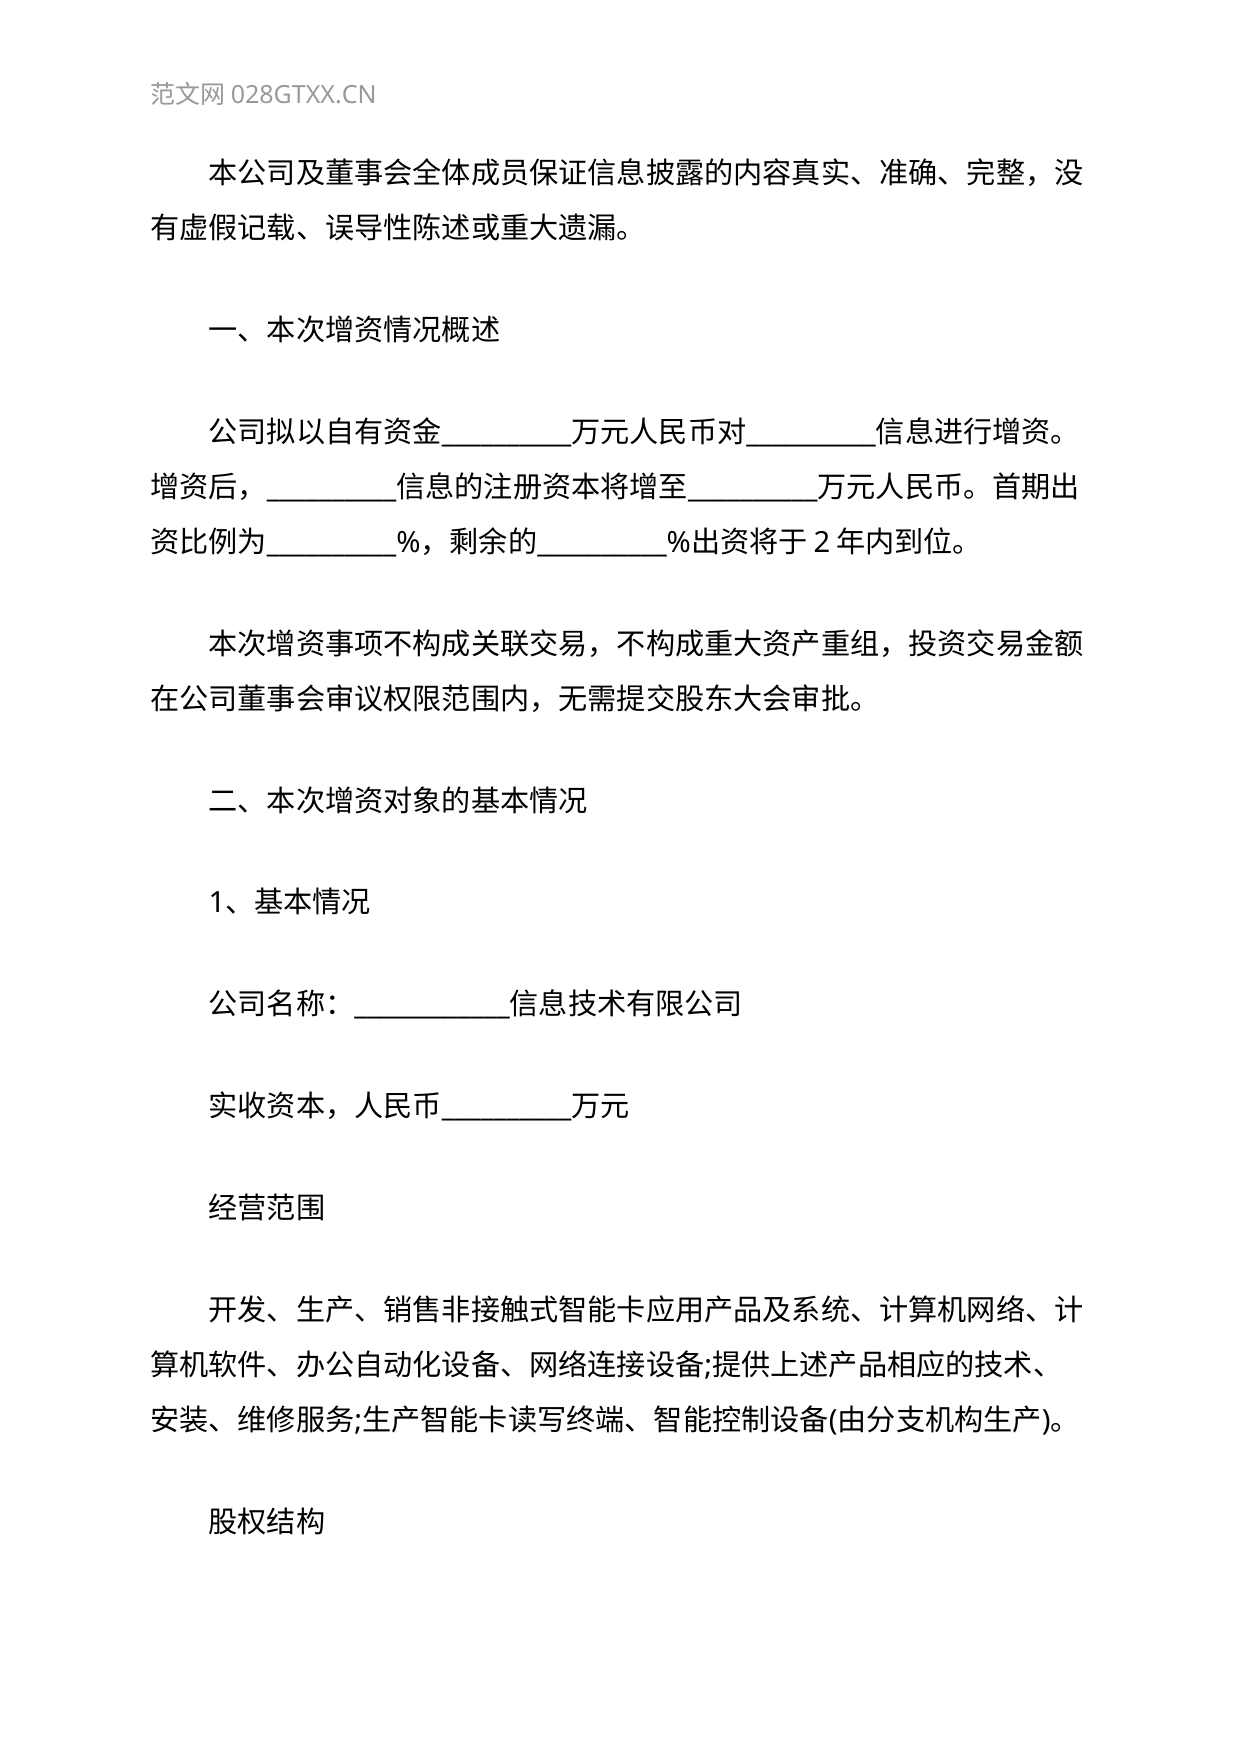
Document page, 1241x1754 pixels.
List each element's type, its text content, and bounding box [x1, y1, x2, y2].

text 经营范围 [150, 1185, 1090, 1227]
text 股权结构 [150, 1498, 1090, 1541]
text 公司名称：____________信息技术有限公司 [150, 981, 1090, 1023]
text 1、基本情况 [150, 879, 1090, 921]
text 开发、生产、销售非接触式智能卡应用产品及系统、计算机网络、计算机软件、办公自动化设备、网络连接设备;提供上述产品相应的技术、安装、维修服务;生产智能卡读写终端、智能控制设备(由分支机构生产)。 [150, 1287, 1090, 1439]
text 本次增资事项不构成关联交易，不构成重大资产重组，投资交易金额在公司董事会审议权限范围内，无需提交股东大会审批。 [150, 620, 1090, 718]
text 二、本次增资对象的基本情况 [150, 777, 1090, 819]
text 公司拟以自有资金__________万元人民币对__________信息进行增资。增资后，__________信息的注册资本将增至__________万元人民币。首期出资比例为__________%，剩余的__________%出资将于2年内到位。 [150, 408, 1090, 561]
text 实收资本，人民币__________万元 [150, 1083, 1090, 1125]
text 一、本次增资情况概述 [150, 307, 1090, 349]
text 本公司及董事会全体成员保证信息披露的内容真实、准确、完整，没有虚假记载、误导性陈述或重大遗漏。 [150, 150, 1090, 247]
